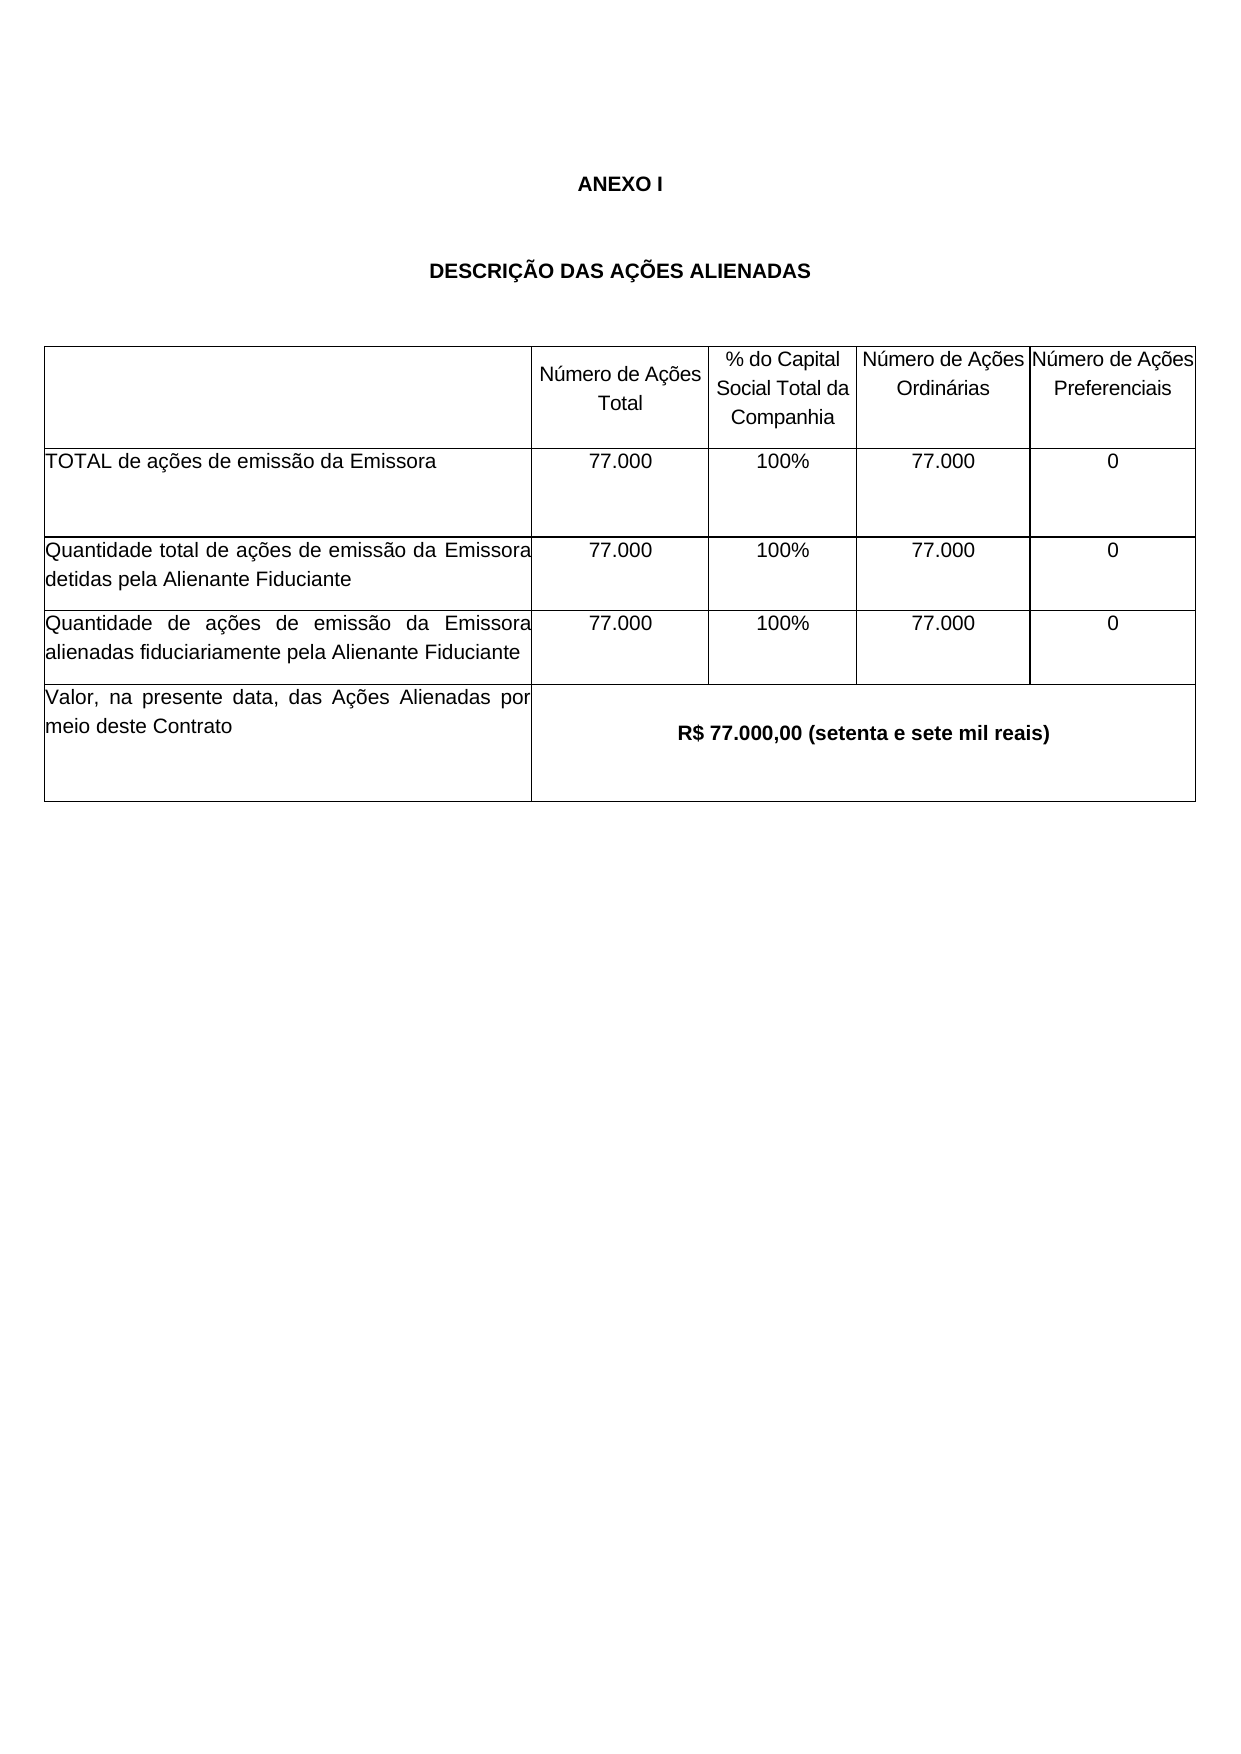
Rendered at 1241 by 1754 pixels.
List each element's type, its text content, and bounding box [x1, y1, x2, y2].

table_cell 0 [1031, 449, 1195, 536]
table_header Número de Ações Total [532, 347, 708, 448]
table_cell Valor, na presente data, das Ações Alienadas por meio deste Contrato [45, 685, 531, 801]
table_cell 0 [1031, 538, 1195, 610]
subtitle DESCRIÇÃO DAS AÇÕES ALIENADAS [148, 259, 1092, 283]
table_cell 77.000 [532, 611, 708, 683]
table_cell Quantidade total de ações de emissão da Emissora detidas pela Alienante Fiduciante [45, 538, 531, 610]
table_cell 77.000 [857, 538, 1029, 610]
table_header Número de Ações Ordinárias [857, 347, 1029, 448]
table_cell 77.000 [532, 538, 708, 610]
table_cell 0 [1031, 611, 1195, 683]
table_header % do Capital Social Total da Companhia [709, 347, 856, 448]
table_cell 77.000 [857, 449, 1029, 536]
table_cell 77.000 [857, 611, 1029, 683]
subtitle ANEXO I [148, 172, 1092, 196]
table_cell Quantidade de ações de emissão da Emissora alienadas fiduciariamente pela Alienante Fiduciante [45, 611, 531, 683]
table_cell 100% [709, 611, 856, 683]
table_cell 100% [709, 538, 856, 610]
table_cell 100% [709, 449, 856, 536]
table_cell TOTAL de ações de emissão da Emissora [45, 449, 531, 536]
table_cell 77.000 [532, 449, 708, 536]
table_cell R$ 77.000,00 (setenta e sete mil reais) [532, 685, 1195, 801]
table_header Número de Ações Preferenciais [1031, 347, 1195, 448]
table_header [45, 347, 531, 448]
